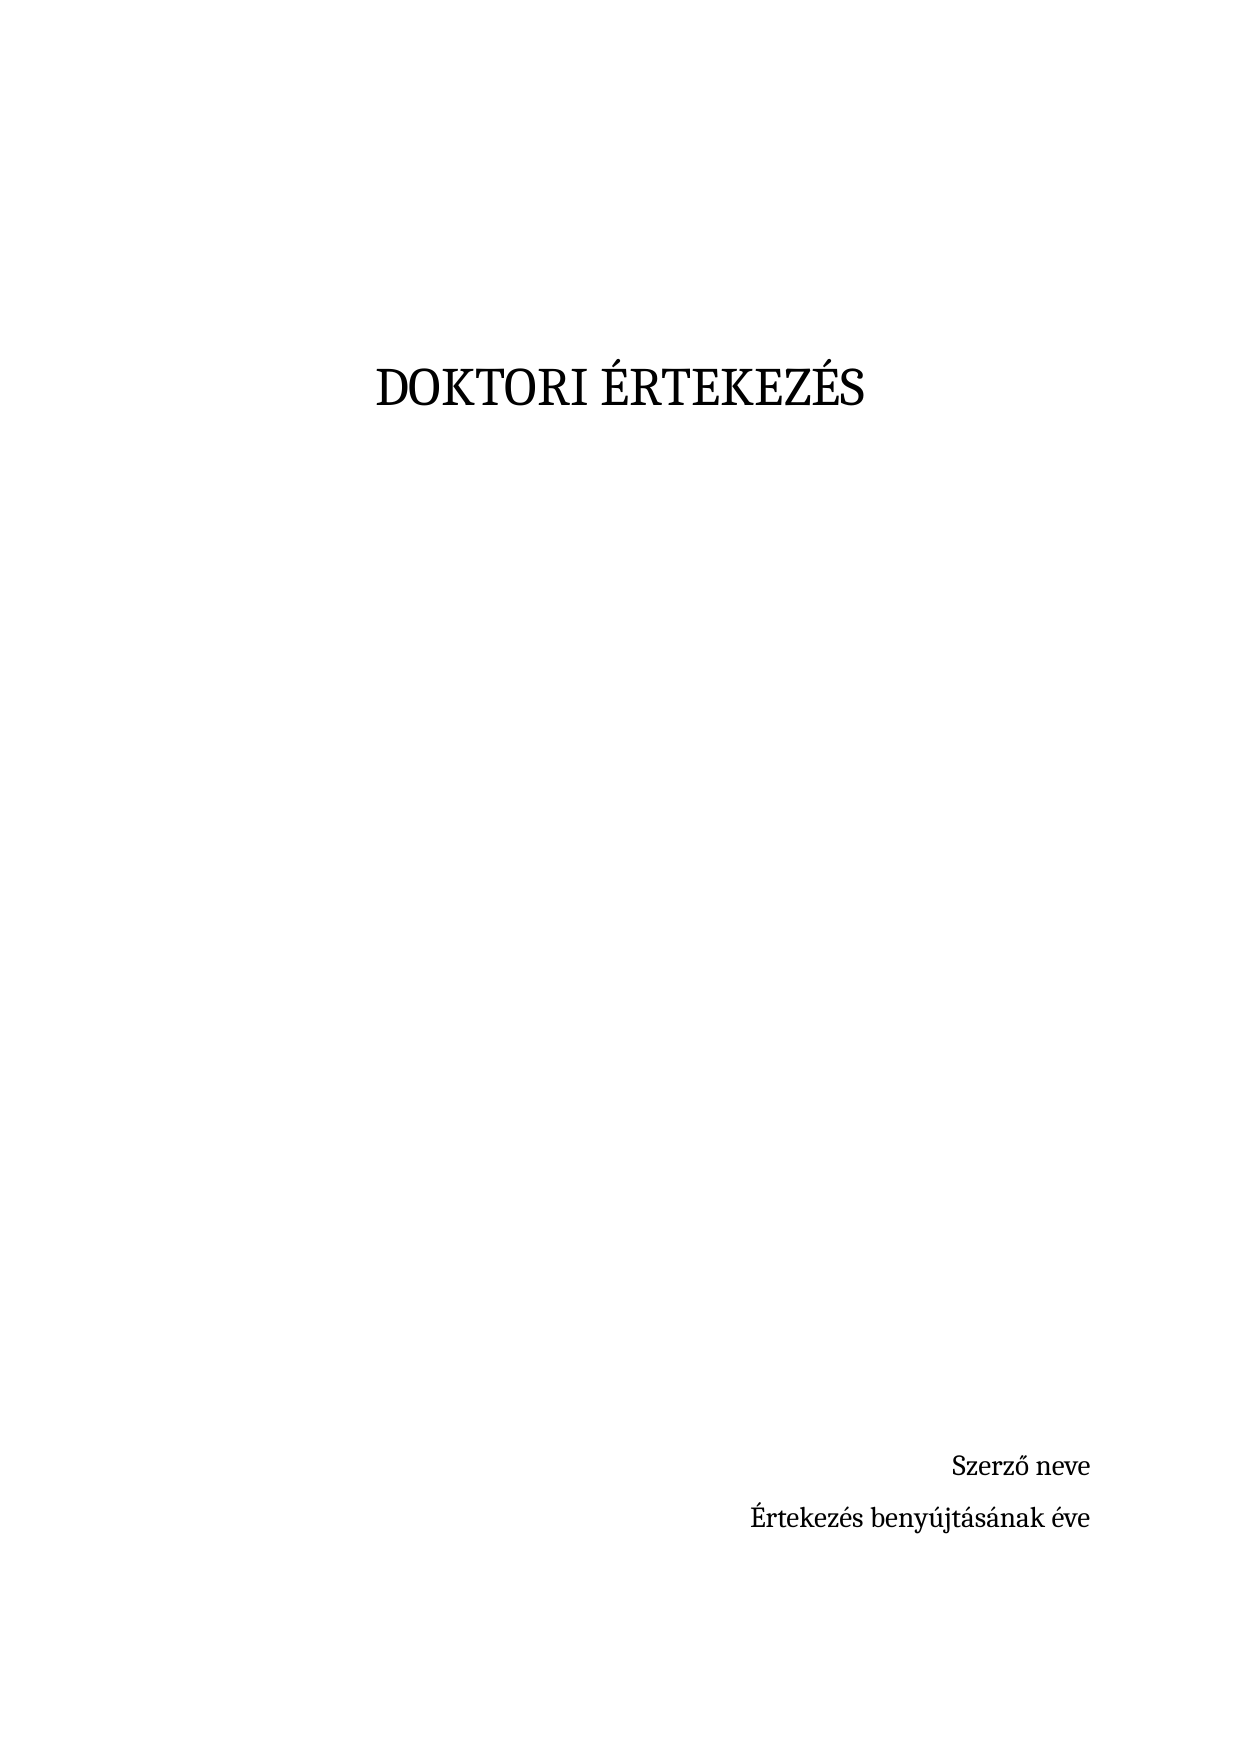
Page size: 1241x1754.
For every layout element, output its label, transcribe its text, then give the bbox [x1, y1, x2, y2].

text DOKTORI ÉRTEKEZÉS [150, 356, 1090, 419]
text Értekezés benyújtásának éve [150, 1501, 1090, 1535]
text Szerző neve [150, 1449, 1090, 1482]
